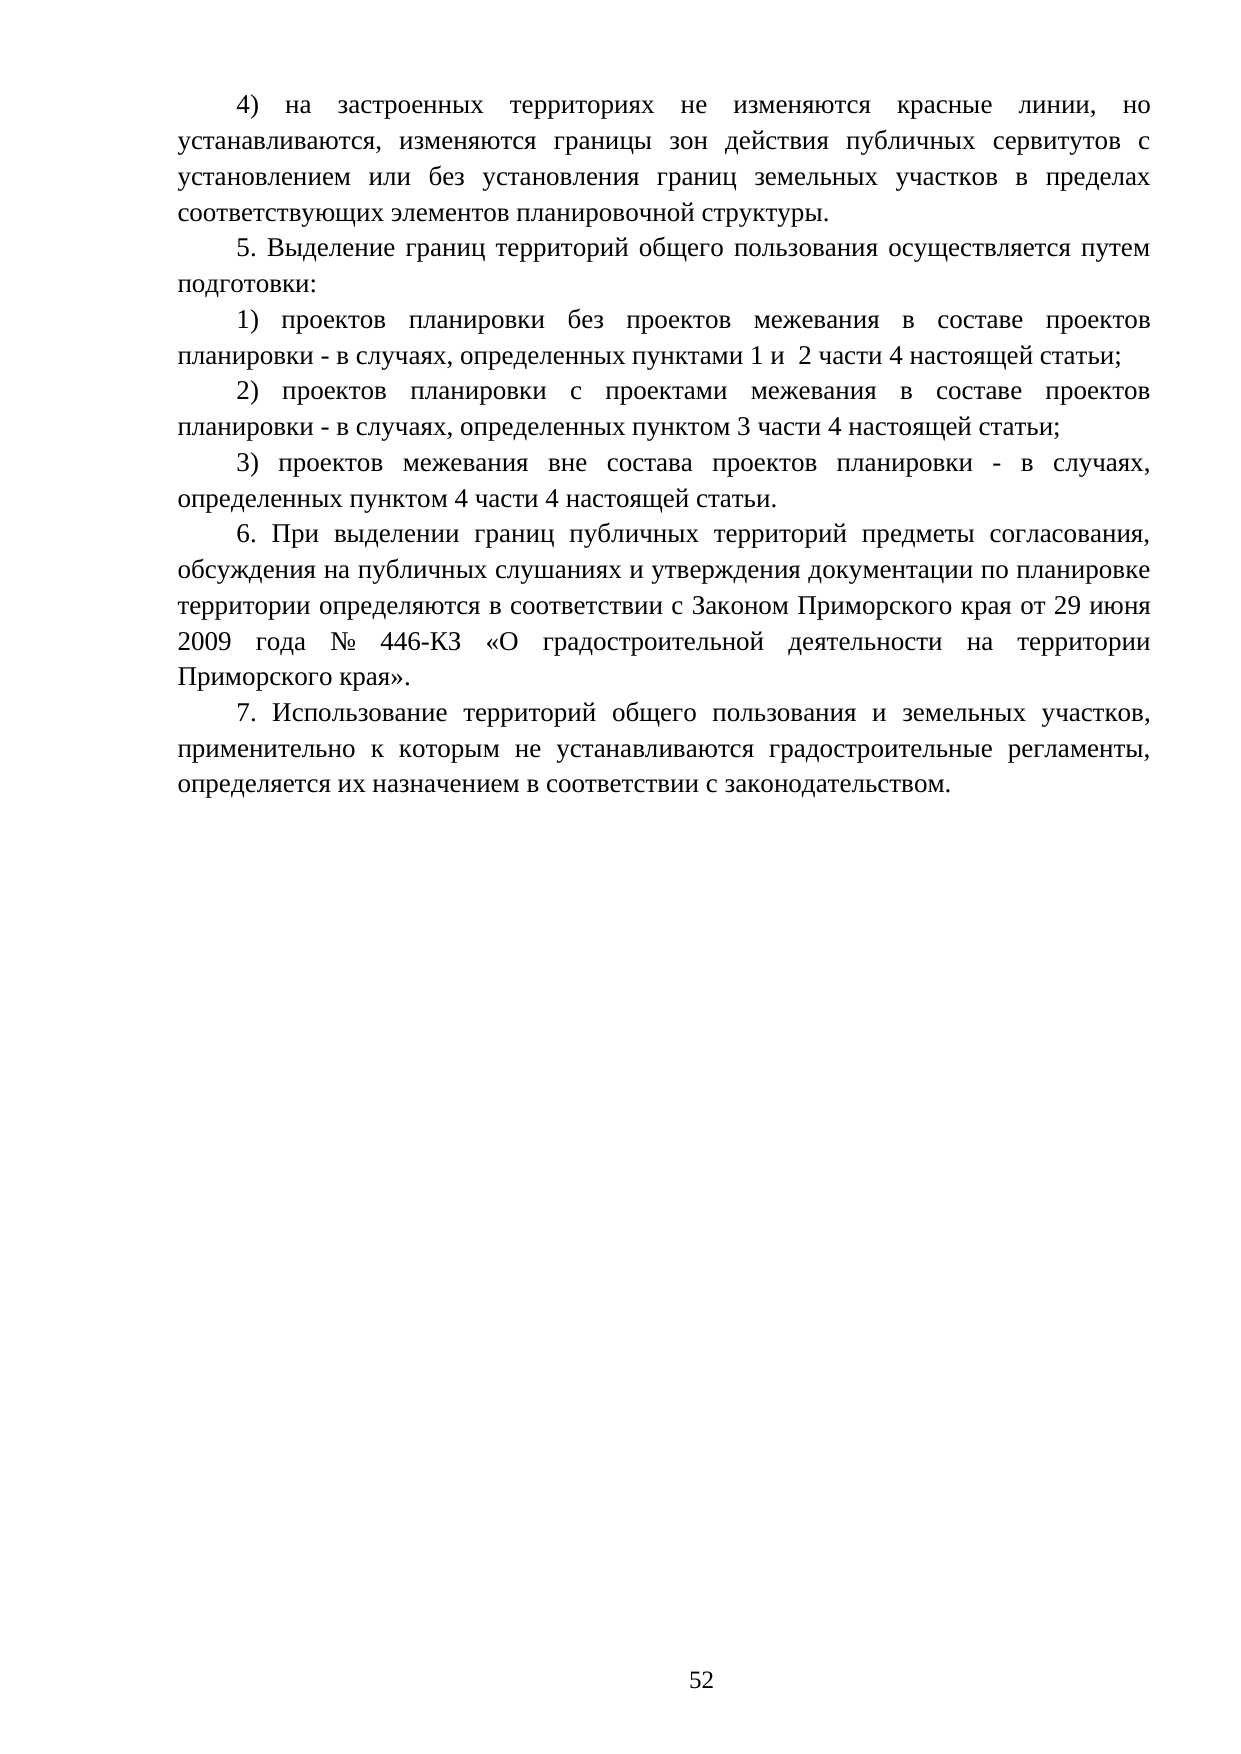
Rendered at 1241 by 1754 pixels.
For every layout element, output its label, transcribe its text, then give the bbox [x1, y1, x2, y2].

text 3) проектов межевания вне состава проектов планировки - в случаях, определенных пунктом 4 части 4 настоящей статьи. [177, 446, 1152, 513]
text 1) проектов планировки без проектов межевания в составе проектов планировки - в случаях, определенных пунктами 1 и 2 части 4 настоящей статьи; [177, 303, 1152, 370]
text 4) на застроенных территориях не изменяются красные линии, но устанавливаются, изменяются границы зон действия публичных сервитутов с установлением или без установления границ земельных участков в пределах соответствующих элементов планировочной структуры. [177, 89, 1152, 227]
text 2) проектов планировки с проектами межевания в составе проектов планировки - в случаях, определенных пунктом 3 части 4 настоящей статьи; [177, 374, 1152, 441]
text 7. Использование территорий общего пользования и земельных участков, применительно к которым не устанавливаются градостроительные регламенты, определяется их назначением в соответствии с законодательством. [177, 696, 1152, 799]
text 6. При выделении границ публичных территорий предметы согласования, обсуждения на публичных слушаниях и утверждения документации по планировке территории определяются в соответствии с Законом Приморского края от 29 июня 2009 года № 446-КЗ «О градостроительной деятельности на территории Приморского края». [177, 517, 1152, 691]
text 5. Выделение границ территорий общего пользования осуществляется путем подготовки: [177, 232, 1152, 298]
